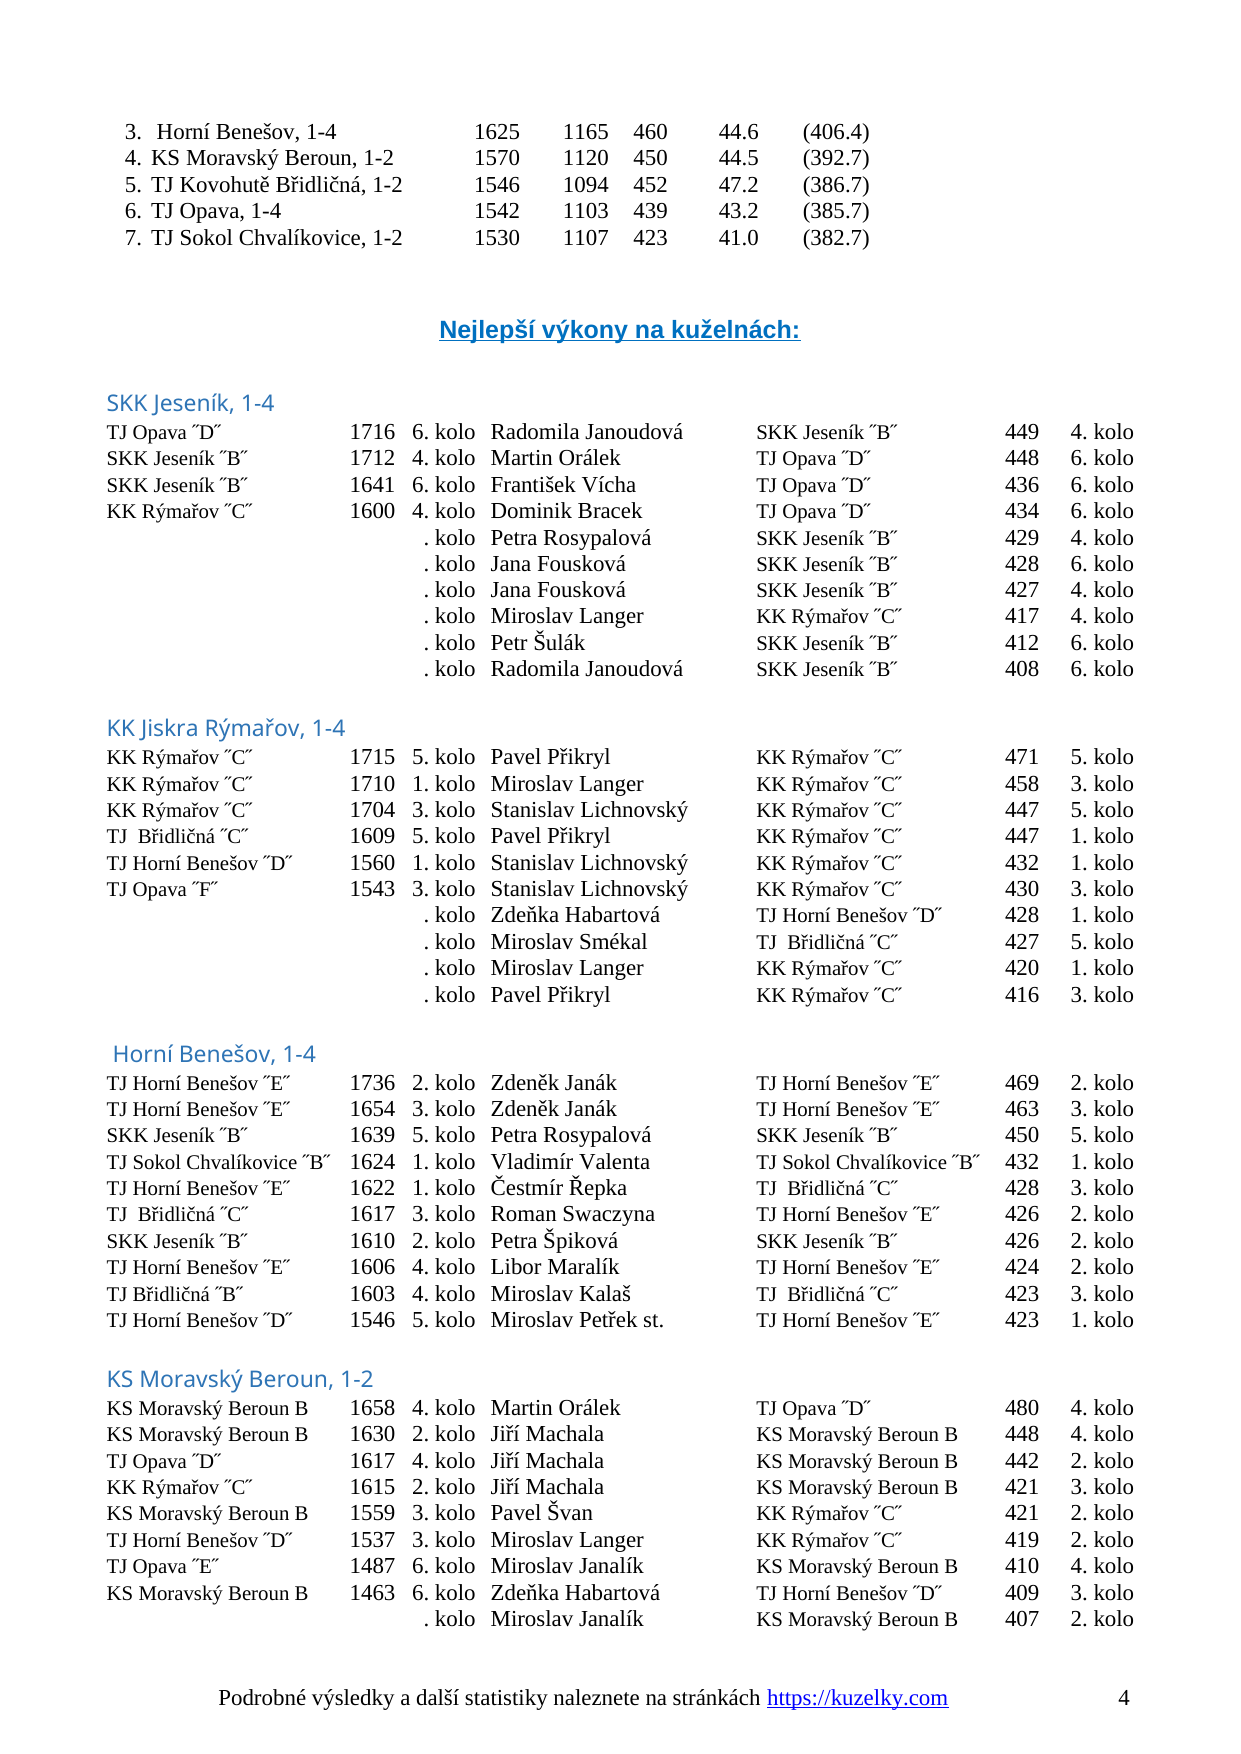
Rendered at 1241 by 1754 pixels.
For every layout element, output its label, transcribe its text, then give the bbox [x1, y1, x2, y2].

subtitle KK Jiskra Rýmařov, 1-4 [106, 712, 1134, 743]
text . kolo Petr Šulák SKK Jeseník ˝B˝ 412 6. kolo [106, 629, 1134, 655]
text . kolo Radomila Janoudová SKK Jeseník ˝B˝ 408 6. kolo [106, 655, 1134, 682]
text . kolo Miroslav Janalík KS Moravský Beroun B 407 2. kolo [106, 1605, 1134, 1631]
text TJ Horní Benešov ˝E˝ 1736 2. kolo Zdeněk Janák TJ Horní Benešov ˝E˝ 469 2. kolo [106, 1069, 1134, 1095]
text TJ Opava ˝E˝ 1487 6. kolo Miroslav Janalík KS Moravský Beroun B 410 4. kolo [106, 1552, 1134, 1578]
text KK Rýmařov ˝C˝ 1704 3. kolo Stanislav Lichnovský KK Rýmařov ˝C˝ 447 5. kolo [106, 796, 1134, 822]
text TJ Horní Benešov ˝D˝ 1546 5. kolo Miroslav Petřek st. TJ Horní Benešov ˝E˝ 423 1. kolo [106, 1306, 1134, 1332]
text TJ Opava ˝D˝ 1716 6. kolo Radomila Janoudová SKK Jeseník ˝B˝ 449 4. kolo [106, 418, 1134, 444]
text 5. TJ Kovohutě Břidličná, 1-2 1546 1094 452 47.2 (386.7) [106, 171, 1134, 197]
text . kolo Pavel Přikryl KK Rýmařov ˝C˝ 416 3. kolo [106, 981, 1134, 1007]
text TJ Horní Benešov ˝D˝ 1537 3. kolo Miroslav Langer KK Rýmařov ˝C˝ 419 2. kolo [106, 1526, 1134, 1552]
subtitle SKK Jeseník, 1-4 [106, 387, 1134, 418]
text TJ Opava ˝D˝ 1617 4. kolo Jiří Machala KS Moravský Beroun B 442 2. kolo [106, 1447, 1134, 1473]
text KS Moravský Beroun B 1630 2. kolo Jiří Machala KS Moravský Beroun B 448 4. kolo [106, 1420, 1134, 1447]
text 7. TJ Sokol Chvalíkovice, 1-2 1530 1107 423 41.0 (382.7) [106, 223, 1134, 250]
text SKK Jeseník ˝B˝ 1610 2. kolo Petra Špiková SKK Jeseník ˝B˝ 426 2. kolo [106, 1227, 1134, 1253]
text . kolo Miroslav Smékal TJ Břidličná ˝C˝ 427 5. kolo [106, 928, 1134, 954]
text TJ Horní Benešov ˝E˝ 1654 3. kolo Zdeněk Janák TJ Horní Benešov ˝E˝ 463 3. kolo [106, 1095, 1134, 1121]
text . kolo Zdeňka Habartová TJ Horní Benešov ˝D˝ 428 1. kolo [106, 902, 1134, 928]
text TJ Sokol Chvalíkovice ˝B˝ 1624 1. kolo Vladimír Valenta TJ Sokol Chvalíkovice ˝B˝ 432 1. kolo [106, 1148, 1134, 1174]
text TJ Opava ˝F˝ 1543 3. kolo Stanislav Lichnovský KK Rýmařov ˝C˝ 430 3. kolo [106, 875, 1134, 902]
text TJ Břidličná ˝C˝ 1609 5. kolo Pavel Přikryl KK Rýmařov ˝C˝ 447 1. kolo [106, 822, 1134, 849]
text Nejlepší výkony na kuželnách: [94, 315, 1145, 344]
text TJ Horní Benešov ˝E˝ 1606 4. kolo Libor Maralík TJ Horní Benešov ˝E˝ 424 2. kolo [106, 1253, 1134, 1279]
text . kolo Jana Fousková SKK Jeseník ˝B˝ 427 4. kolo [106, 576, 1134, 603]
text SKK Jeseník ˝B˝ 1639 5. kolo Petra Rosypalová SKK Jeseník ˝B˝ 450 5. kolo [106, 1121, 1134, 1148]
text KS Moravský Beroun B 1658 4. kolo Martin Orálek TJ Opava ˝D˝ 480 4. kolo [106, 1394, 1134, 1420]
text KK Rýmařov ˝C˝ 1710 1. kolo Miroslav Langer KK Rýmařov ˝C˝ 458 3. kolo [106, 770, 1134, 796]
text SKK Jeseník ˝B˝ 1712 4. kolo Martin Orálek TJ Opava ˝D˝ 448 6. kolo [106, 444, 1134, 471]
text . kolo Petra Rosypalová SKK Jeseník ˝B˝ 429 4. kolo [106, 523, 1134, 550]
text . kolo Miroslav Langer KK Rýmařov ˝C˝ 420 1. kolo [106, 954, 1134, 981]
text TJ Břidličná ˝B˝ 1603 4. kolo Miroslav Kalaš TJ Břidličná ˝C˝ 423 3. kolo [106, 1279, 1134, 1306]
text 6. TJ Opava, 1-4 1542 1103 439 43.2 (385.7) [106, 197, 1134, 223]
text . kolo Miroslav Langer KK Rýmařov ˝C˝ 417 4. kolo [106, 603, 1134, 629]
text KS Moravský Beroun B 1559 3. kolo Pavel Švan KK Rýmařov ˝C˝ 421 2. kolo [106, 1499, 1134, 1526]
text KK Rýmařov ˝C˝ 1615 2. kolo Jiří Machala KS Moravský Beroun B 421 3. kolo [106, 1473, 1134, 1499]
text . kolo Jana Fousková SKK Jeseník ˝B˝ 428 6. kolo [106, 550, 1134, 576]
text KK Rýmařov ˝C˝ 1715 5. kolo Pavel Přikryl KK Rýmařov ˝C˝ 471 5. kolo [106, 743, 1134, 770]
subtitle Horní Benešov, 1-4 [106, 1037, 1134, 1069]
text KS Moravský Beroun B 1463 6. kolo Zdeňka Habartová TJ Horní Benešov ˝D˝ 409 3. kolo [106, 1578, 1134, 1605]
text KK Rýmařov ˝C˝ 1600 4. kolo Dominik Bracek TJ Opava ˝D˝ 434 6. kolo [106, 497, 1134, 523]
text 3. Horní Benešov, 1-4 1625 1165 460 44.6 (406.4) [106, 118, 1134, 144]
text 4. KS Moravský Beroun, 1-2 1570 1120 450 44.5 (392.7) [106, 144, 1134, 171]
text SKK Jeseník ˝B˝ 1641 6. kolo František Vícha TJ Opava ˝D˝ 436 6. kolo [106, 471, 1134, 497]
text TJ Břidličná ˝C˝ 1617 3. kolo Roman Swaczyna TJ Horní Benešov ˝E˝ 426 2. kolo [106, 1201, 1134, 1227]
text TJ Horní Benešov ˝E˝ 1622 1. kolo Čestmír Řepka TJ Břidličná ˝C˝ 428 3. kolo [106, 1174, 1134, 1201]
subtitle KS Moravský Beroun, 1-2 [106, 1363, 1134, 1394]
text TJ Horní Benešov ˝D˝ 1560 1. kolo Stanislav Lichnovský KK Rýmařov ˝C˝ 432 1. kolo [106, 849, 1134, 875]
